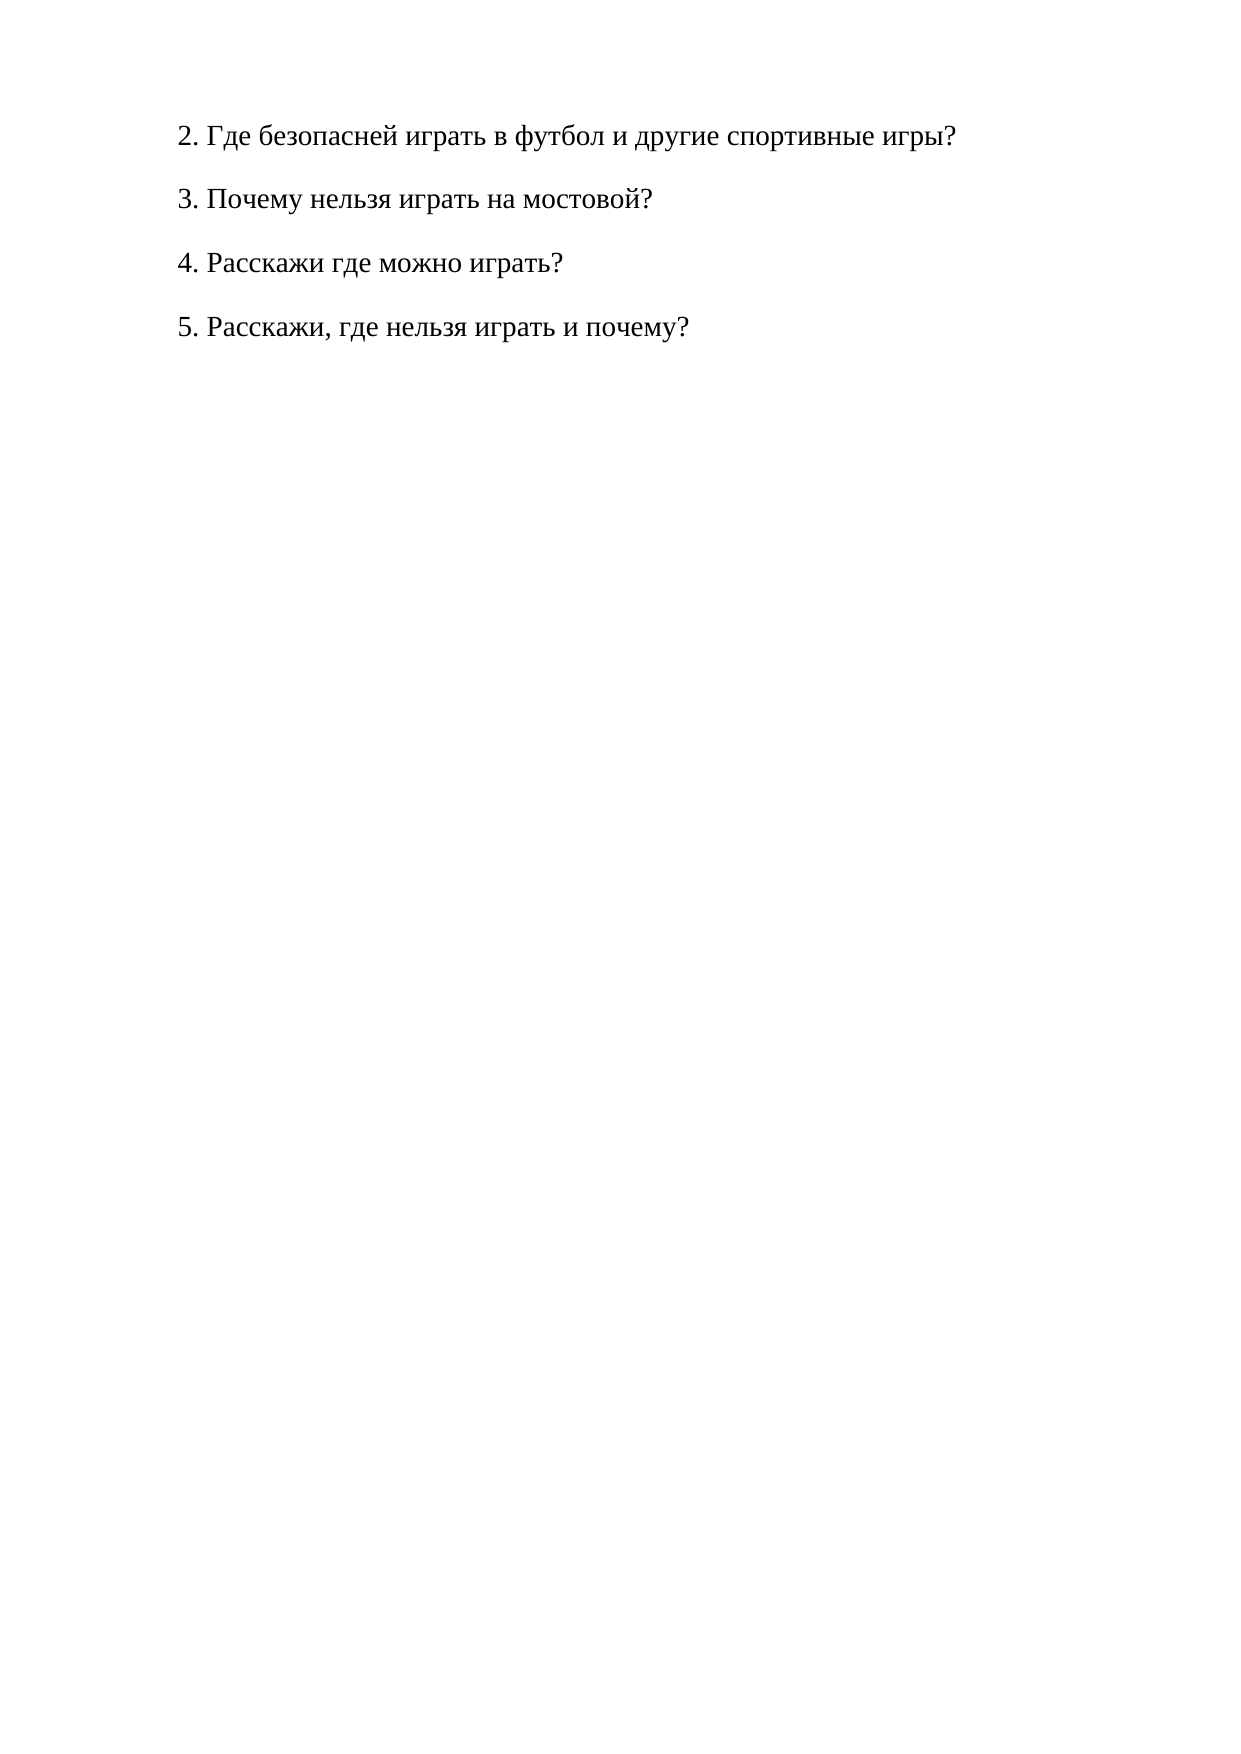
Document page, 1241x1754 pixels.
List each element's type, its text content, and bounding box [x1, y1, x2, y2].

text 2. Где безопасней играть в футбол и другие спортивные игры? [177, 118, 1152, 152]
text 4. Расскажи где можно играть? [177, 245, 1152, 279]
text 3. Почему нельзя играть на мостовой? [177, 182, 1152, 215]
text 5. Расскажи, где нельзя играть и почему? [177, 309, 1152, 342]
